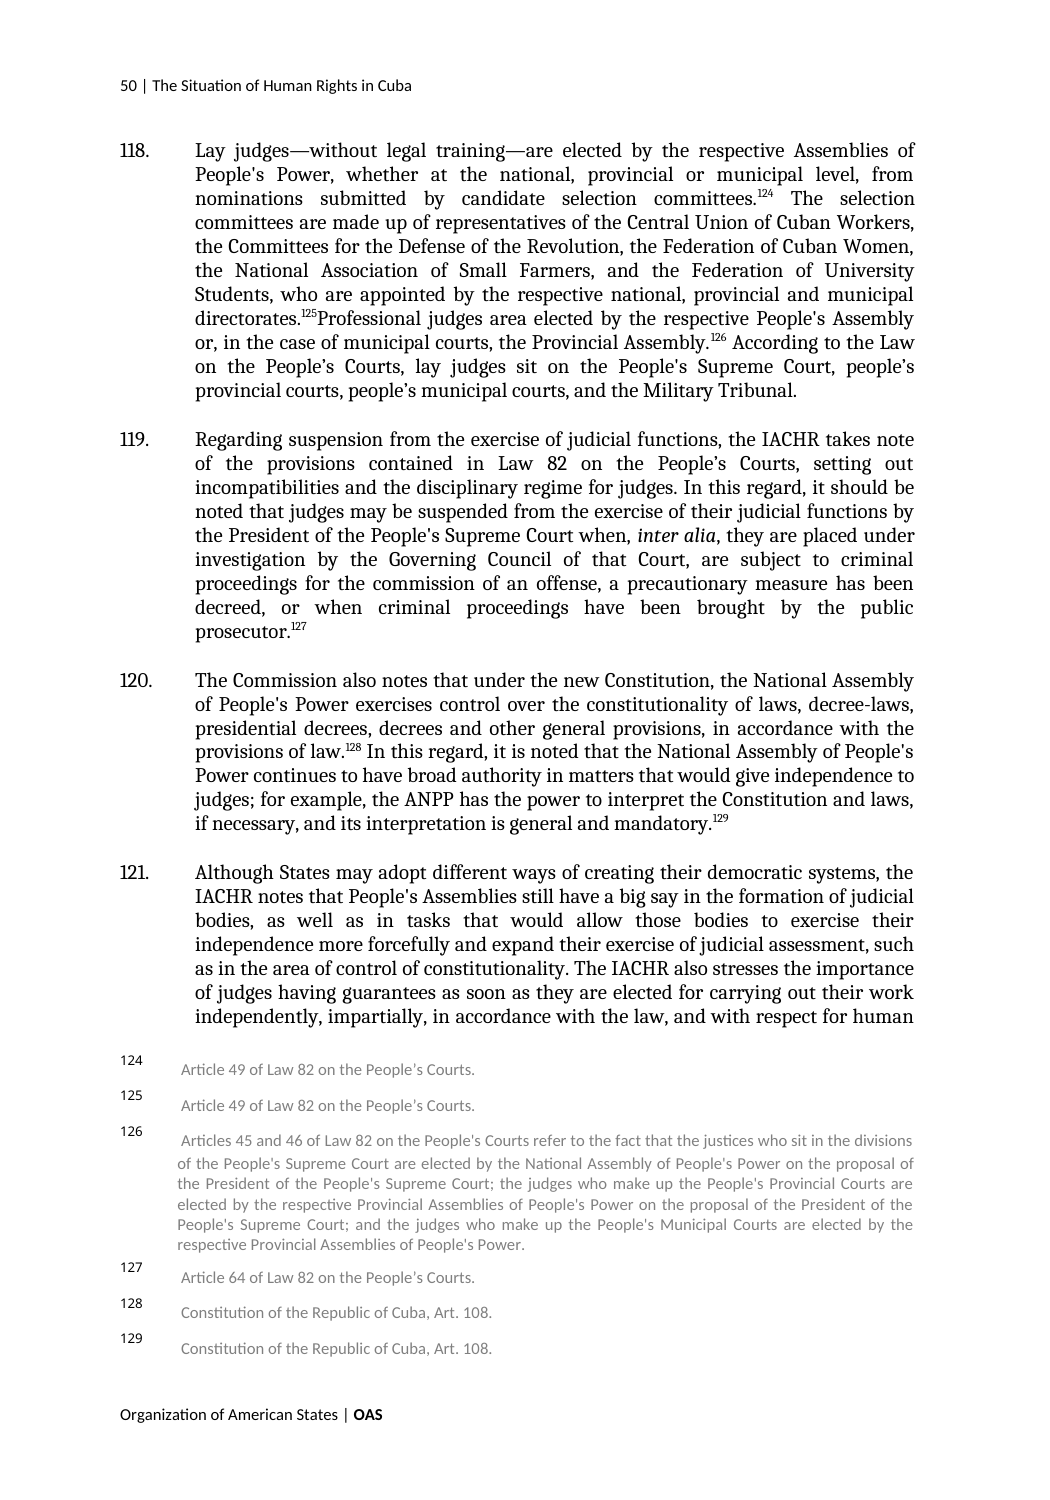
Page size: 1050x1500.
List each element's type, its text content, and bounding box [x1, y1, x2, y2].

list The Commission also notes that under the new Constitution, the National Assembly of People's Power exercises control over the constitutionality of laws, decree-laws, presidential decrees, decrees and other general provisions, in accordance with the provisions of law. In this regard, it is noted that the National Assembly of People's Power continues to have broad authority in matters that would give independence to judges; for example, the ANPP has the power to interpret the Constitution and laws, if necessary, and its interpretation is general and mandatory. [120, 668, 915, 836]
list Lay judges—without legal training—are elected by the respective Assemblies of People's Power, whether at the national, provincial or municipal level, from nominations submitted by candidate selection committees. The selection committees are made up of representatives of the Central Union of Cuban Workers, the Committees for the Defense of the Revolution, the Federation of Cuban Women, the National Association of Small Farmers, and the Federation of University Students, who are appointed by the respective national, provincial and municipal directorates.Professional judges area elected by the respective People's Assembly or, in the case of municipal courts, the Provincial Assembly. According to the Law on the People’s Courts, lay judges sit on the People's Supreme Court, people’s provincial courts, people’s municipal courts, and the Military Tribunal. [120, 139, 915, 403]
list Although States may adopt different ways of creating their democratic systems, the IACHR notes that People's Assemblies still have a big say in the formation of judicial bodies, as well as in tasks that would allow those bodies to exercise their independence more forcefully and expand their exercise of judicial assessment, such as in the area of control of constitutionality. The IACHR also stresses the importance of judges having guarantees as soon as they are elected for carrying out their work independently, impartially, in accordance with the law, and with respect for human rights. Therefore, it reiterates its concern that in Cuba the interference of the People's Assemblies continues, hindering the performance of judicial duties in the manner described. [120, 861, 915, 1029]
list Regarding suspension from the exercise of judicial functions, the IACHR takes note of the provisions contained in Law 82 on the People’s Courts, setting out incompatibilities and the disciplinary regime for judges. In this regard, it should be noted that judges may be suspended from the exercise of their judicial functions by the President of the People's Supreme Court when, inter alia, they are placed under investigation by the Governing Council of that Court, are subject to criminal proceedings for the commission of an offense, a precautionary measure has been decreed, or when criminal proceedings have been brought by the public prosecutor. [120, 428, 915, 643]
